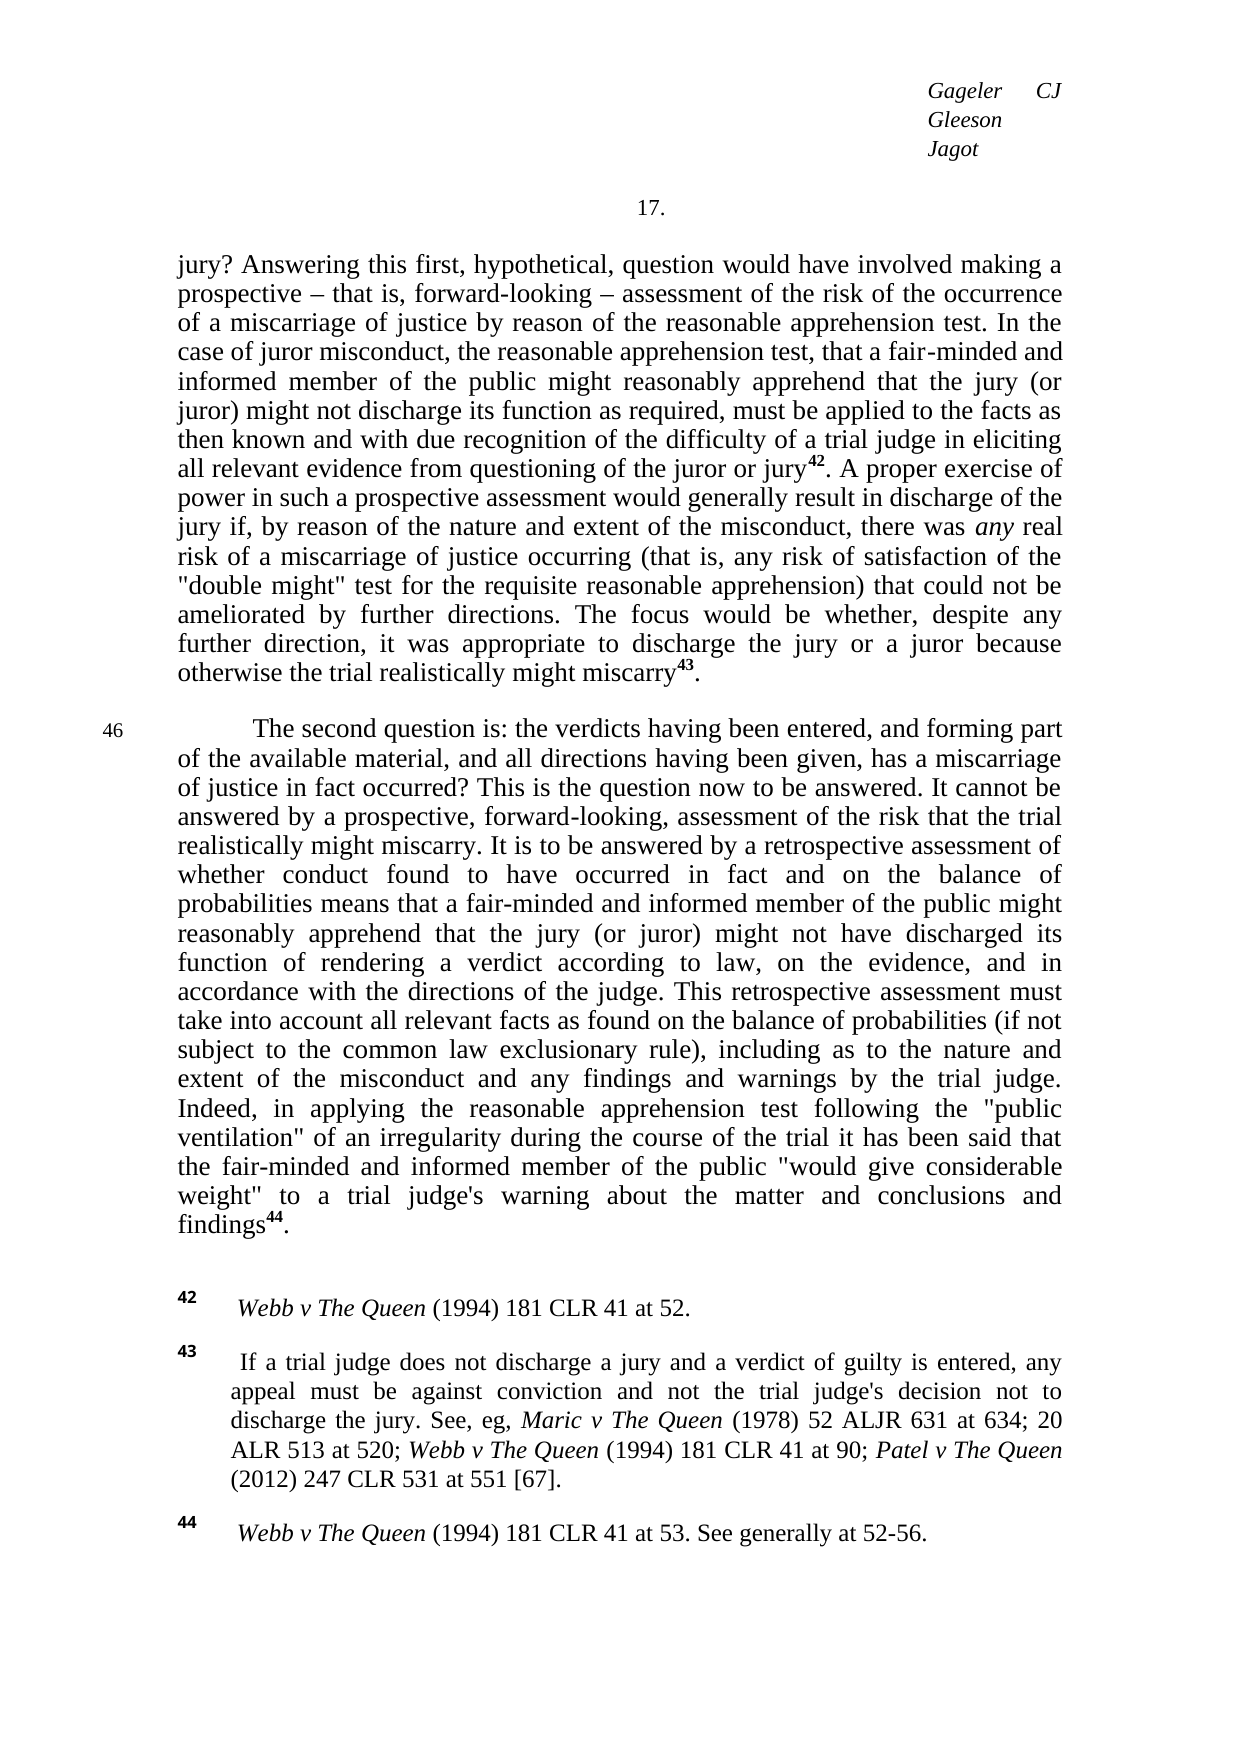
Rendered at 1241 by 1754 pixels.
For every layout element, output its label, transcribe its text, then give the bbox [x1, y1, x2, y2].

list The second question is: the verdicts having been entered, and forming part of the available material, and all directions having been given, has a miscarriage of justice in fact occurred? This is the question now to be answered. It cannot be answered by a prospective, forward-looking, assessment of the risk that the trial realistically might miscarry. It is to be answered by a retrospective assessment of whether conduct found to have occurred in fact and on the balance of probabilities means that a fair-minded and informed member of the public might reasonably apprehend that the jury (or juror) might not have discharged its function of rendering a verdict according to law, on the evidence, and in accordance with the directions of the judge. This retrospective assessment must take into account all relevant facts as found on the balance of probabilities (if not subject to the common law exclusionary rule), including as to the nature and extent of the misconduct and any findings and warnings by the trial judge. Indeed, in applying the reasonable apprehension test following the "public ventilation" of an irregularity during the course of the trial it has been said that the fair-minded and informed member of the public "would give considerable weight" to a trial judge's warning about the matter and conclusions and findings. [102, 714, 1063, 1239]
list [102, 250, 1063, 687]
